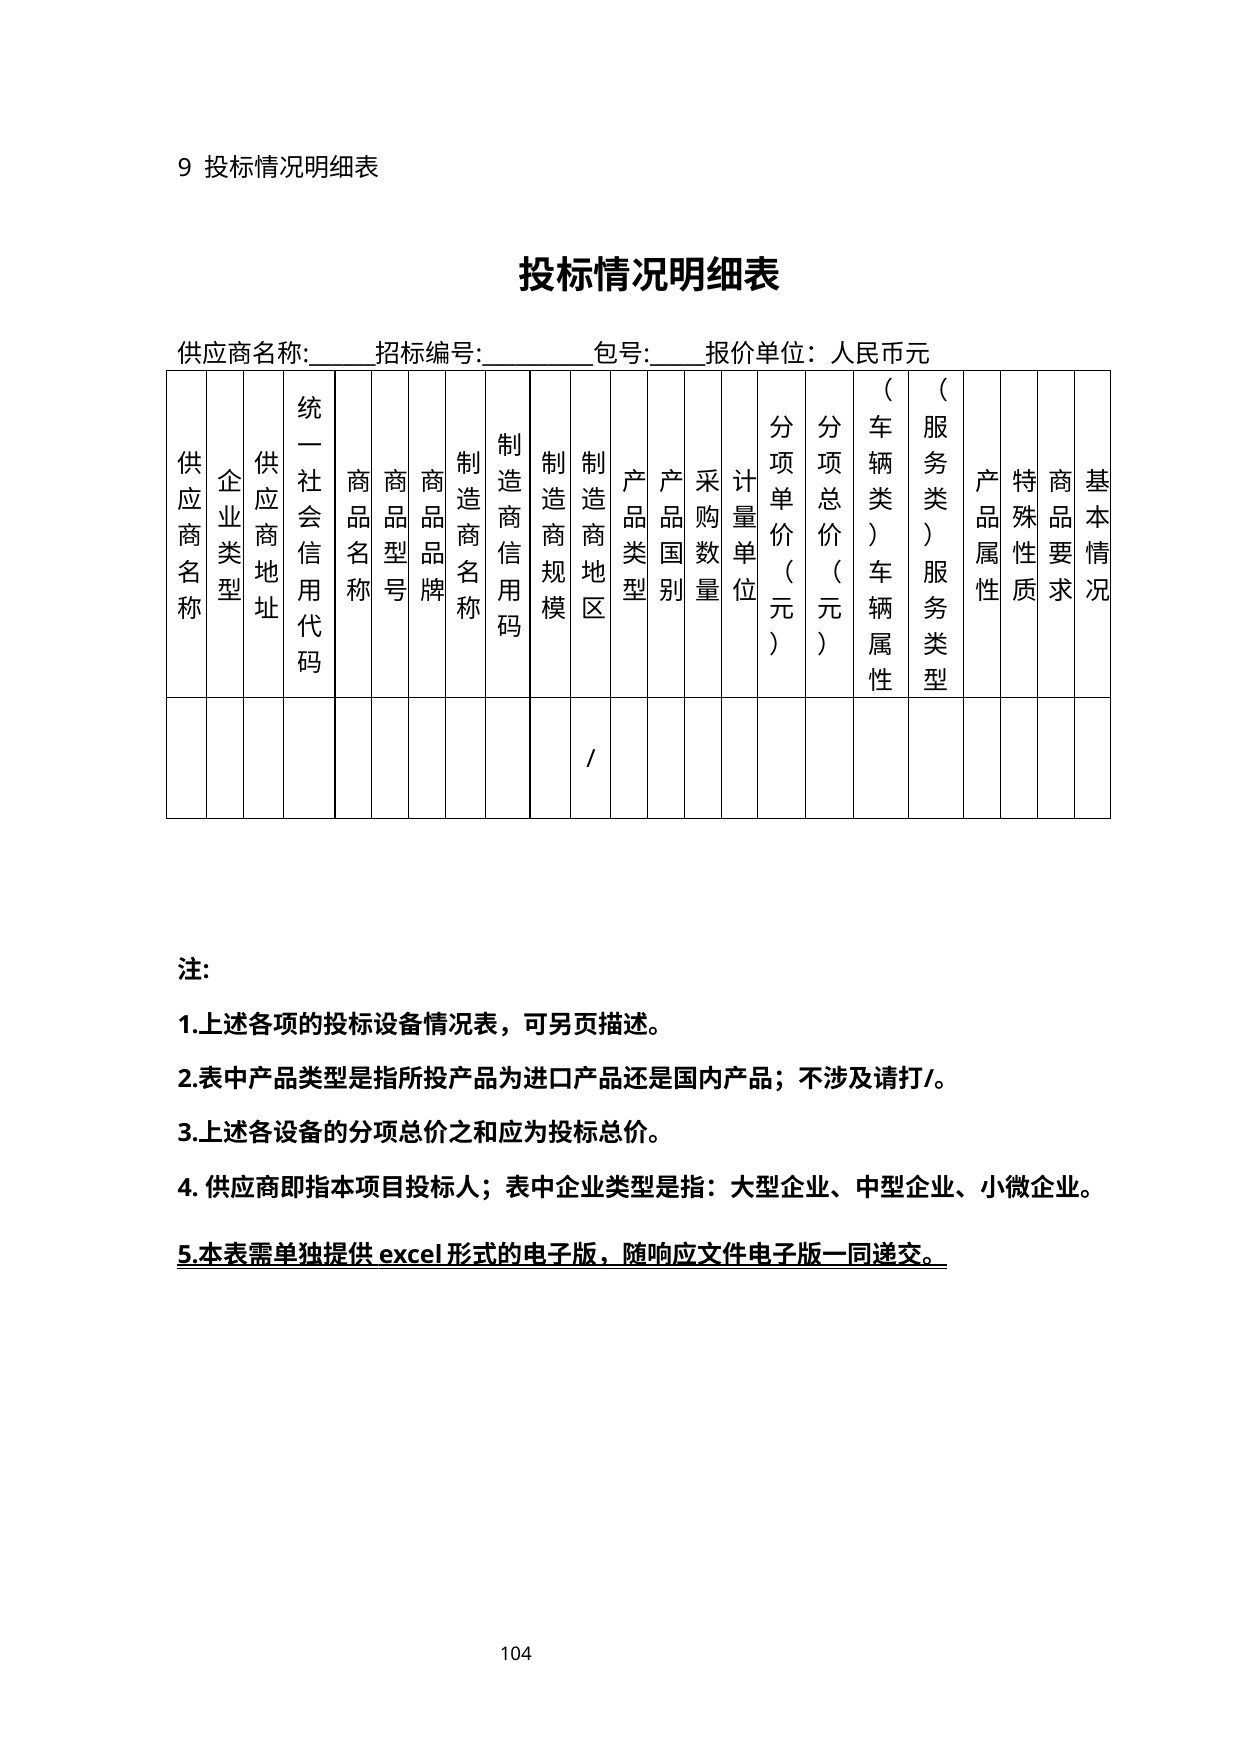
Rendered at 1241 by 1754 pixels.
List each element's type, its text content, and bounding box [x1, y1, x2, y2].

table_cell [167, 698, 206, 818]
text 投标情况明细表 [177, 245, 1122, 299]
table_header 企业类型 [207, 371, 243, 697]
table_header 供应商地址 [244, 371, 283, 697]
table_header 采购数量 [685, 371, 721, 697]
table_cell [1038, 698, 1074, 818]
table_cell [207, 698, 243, 818]
table_header 商品型号 [372, 371, 408, 697]
table_header 产品国别 [648, 371, 684, 697]
table_header （服务类）服务类型 [909, 371, 963, 697]
table_header 制造商地区 [571, 371, 610, 697]
table_header 制造商信用码 [486, 371, 529, 697]
table_cell [336, 698, 371, 818]
table_header 商品品牌 [409, 371, 445, 697]
table_cell [409, 698, 445, 818]
table_header 分项总价（元） [806, 371, 853, 697]
table_cell [854, 698, 908, 818]
table_header 制造商规模 [531, 371, 570, 697]
table_header 统一社会信用代码 [284, 371, 334, 697]
table_cell [909, 698, 963, 818]
table_cell [1075, 698, 1110, 818]
text 1.上述各项的投标设备情况表，可另页描述。 [177, 1004, 1122, 1040]
table_header 特殊性质 [1001, 371, 1037, 697]
table_header 分项单价（元） [758, 371, 805, 697]
text 2.表中产品类型是指所投产品为进口产品还是国内产品；不涉及请打/。 [177, 1058, 1122, 1095]
table_cell / [571, 698, 610, 818]
table_cell [284, 698, 334, 818]
table_header 供应商名称 [167, 371, 206, 697]
table_header 基本情况 [1075, 371, 1110, 697]
table_cell [372, 698, 408, 818]
text 3.上述各设备的分项总价之和应为投标总价。 [177, 1113, 1122, 1149]
table_cell [486, 698, 529, 818]
table_header 商品名称 [336, 371, 371, 697]
table_cell [531, 698, 570, 818]
text 4. 供应商即指本项目投标人；表中企业类型是指：大型企业、中型企业、小微企业。 [177, 1167, 1122, 1203]
text 供应商名称:______招标编号:__________包号:_____报价单位：人民币元 [177, 333, 1122, 370]
table_cell [648, 698, 684, 818]
table_cell [446, 698, 485, 818]
text 5.本表需单独提供excel形式的电子版，随响应文件电子版一同递交。 [177, 1234, 1122, 1270]
table_header 商品要求 [1038, 371, 1074, 697]
table_cell [611, 698, 647, 818]
table_cell [806, 698, 853, 818]
table_header （车辆类）车辆属性 [854, 371, 908, 697]
table_cell [722, 698, 757, 818]
table_header 计量单位 [722, 371, 757, 697]
text 9 投标情况明细表 [177, 148, 1122, 184]
table_cell [685, 698, 721, 818]
table_header 产品属性 [964, 371, 1000, 697]
table_header 产品类型 [611, 371, 647, 697]
table_cell [244, 698, 283, 818]
table_cell [758, 698, 805, 818]
table_header 制造商名称 [446, 371, 485, 697]
table_cell [1001, 698, 1037, 818]
table_cell [964, 698, 1000, 818]
text 注: [177, 950, 1122, 986]
